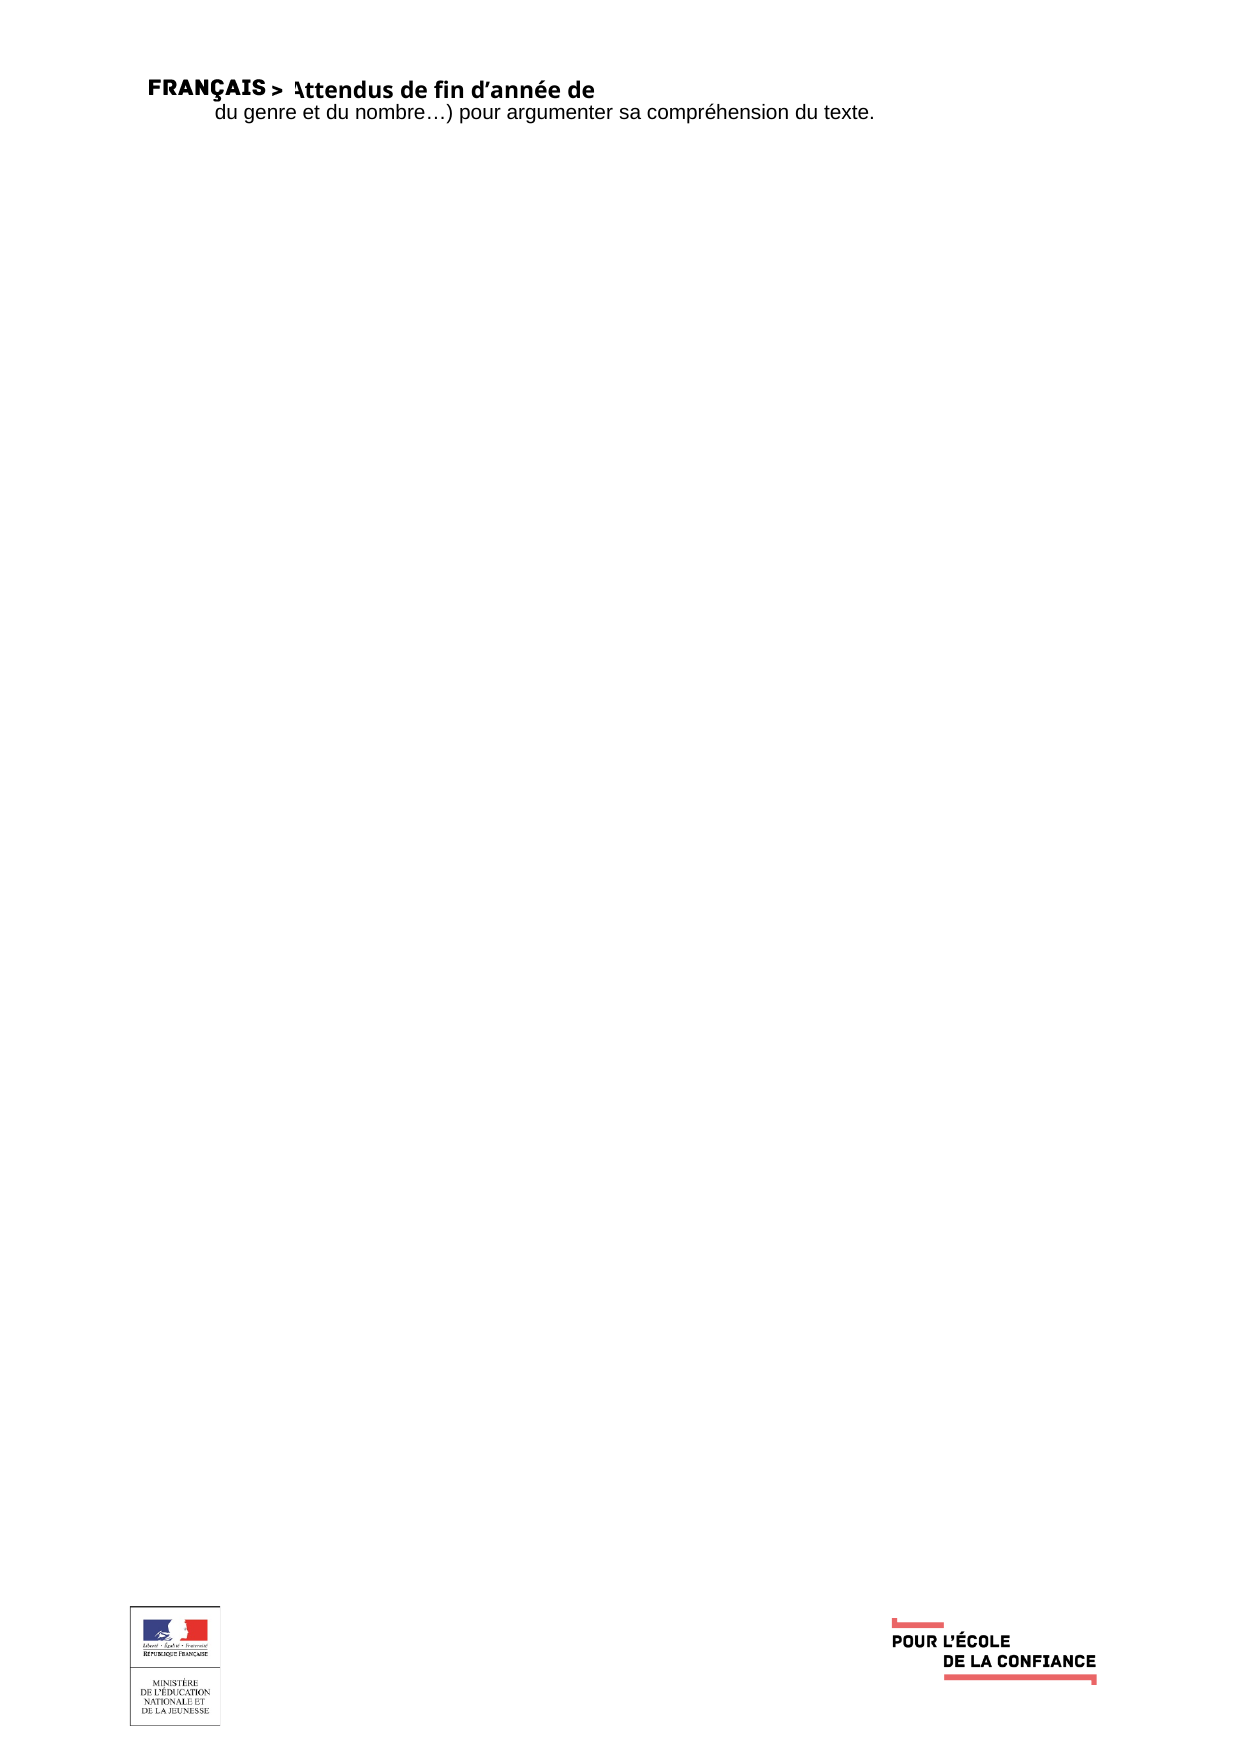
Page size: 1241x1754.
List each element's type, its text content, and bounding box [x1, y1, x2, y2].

picture [891, 1618, 1097, 1685]
picture [147, 73, 296, 102]
picture [129, 1606, 221, 1726]
